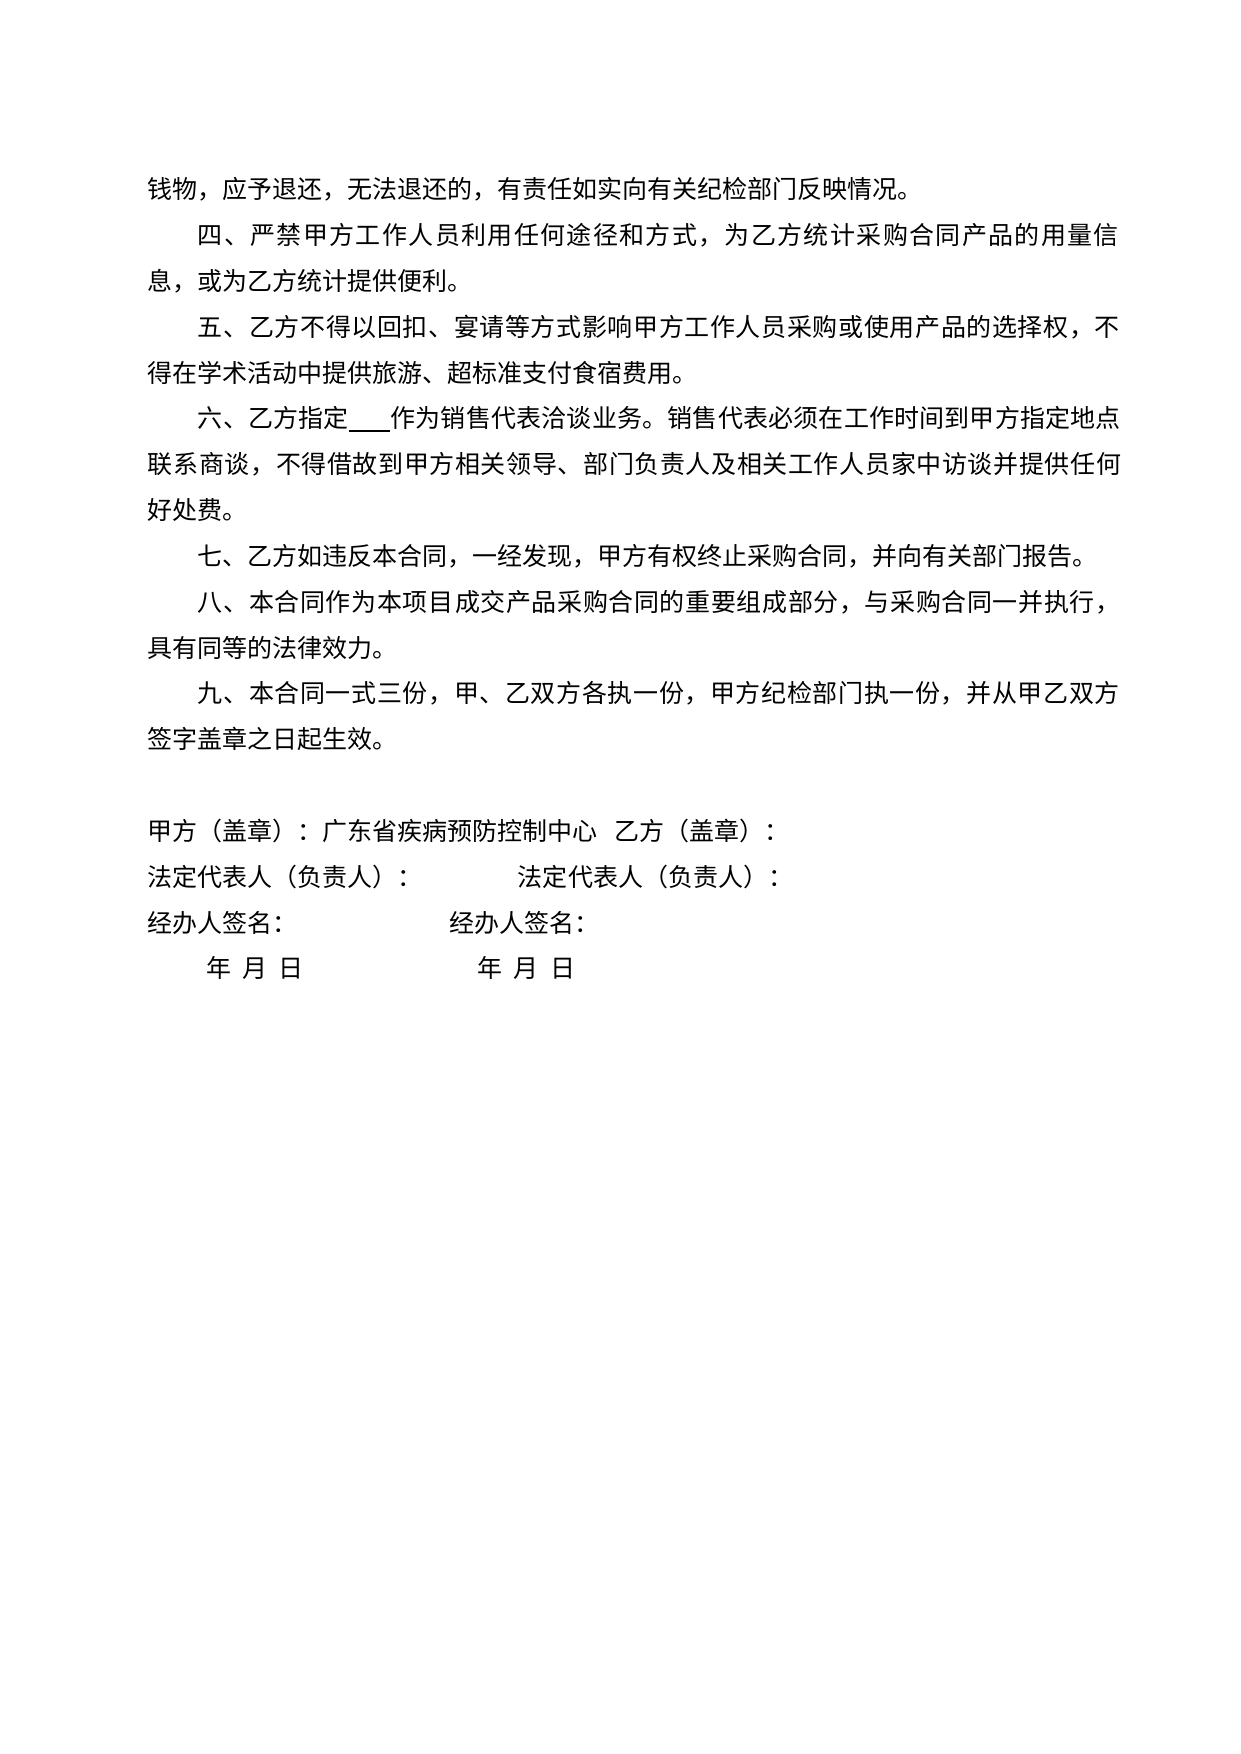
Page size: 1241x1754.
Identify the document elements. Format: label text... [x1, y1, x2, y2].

text 经办人签名： 经办人签名： [148, 895, 1122, 941]
text 甲方（盖章）：广东省疾病预防控制中心 乙方（盖章）： [148, 804, 1122, 849]
text 七、乙方如违反本合同，一经发现，甲方有权终止采购合同，并向有关部门报告。 [148, 529, 1122, 574]
text 八、本合同作为本项目成交产品采购合同的重要组成部分，与采购合同一并执行，具有同等的法律效力。 [148, 574, 1122, 666]
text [148, 162, 1122, 208]
text 五、乙方不得以回扣、宴请等方式影响甲方工作人员采购或使用产品的选择权，不得在学术活动中提供旅游、超标准支付食宿费用。 [148, 299, 1122, 391]
text 法定代表人（负责人）： 法定代表人（负责人）： [148, 849, 1122, 895]
text 九、本合同一式三份，甲、乙双方各执一份，甲方纪检部门执一份，并从甲乙双方签字盖章之日起生效。 [148, 666, 1122, 758]
text 六、乙方指定 作为销售代表洽谈业务。销售代表必须在工作时间到甲方指定地点联系商谈，不得借故到甲方相关领导、部门负责人及相关工作人员家中访谈并提供任何好处费。 [148, 391, 1122, 529]
text 四、严禁甲方工作人员利用任何途径和方式，为乙方统计采购合同产品的用量信息，或为乙方统计提供便利。 [148, 208, 1122, 299]
text 年 月 日 年 月 日 [148, 941, 1122, 987]
